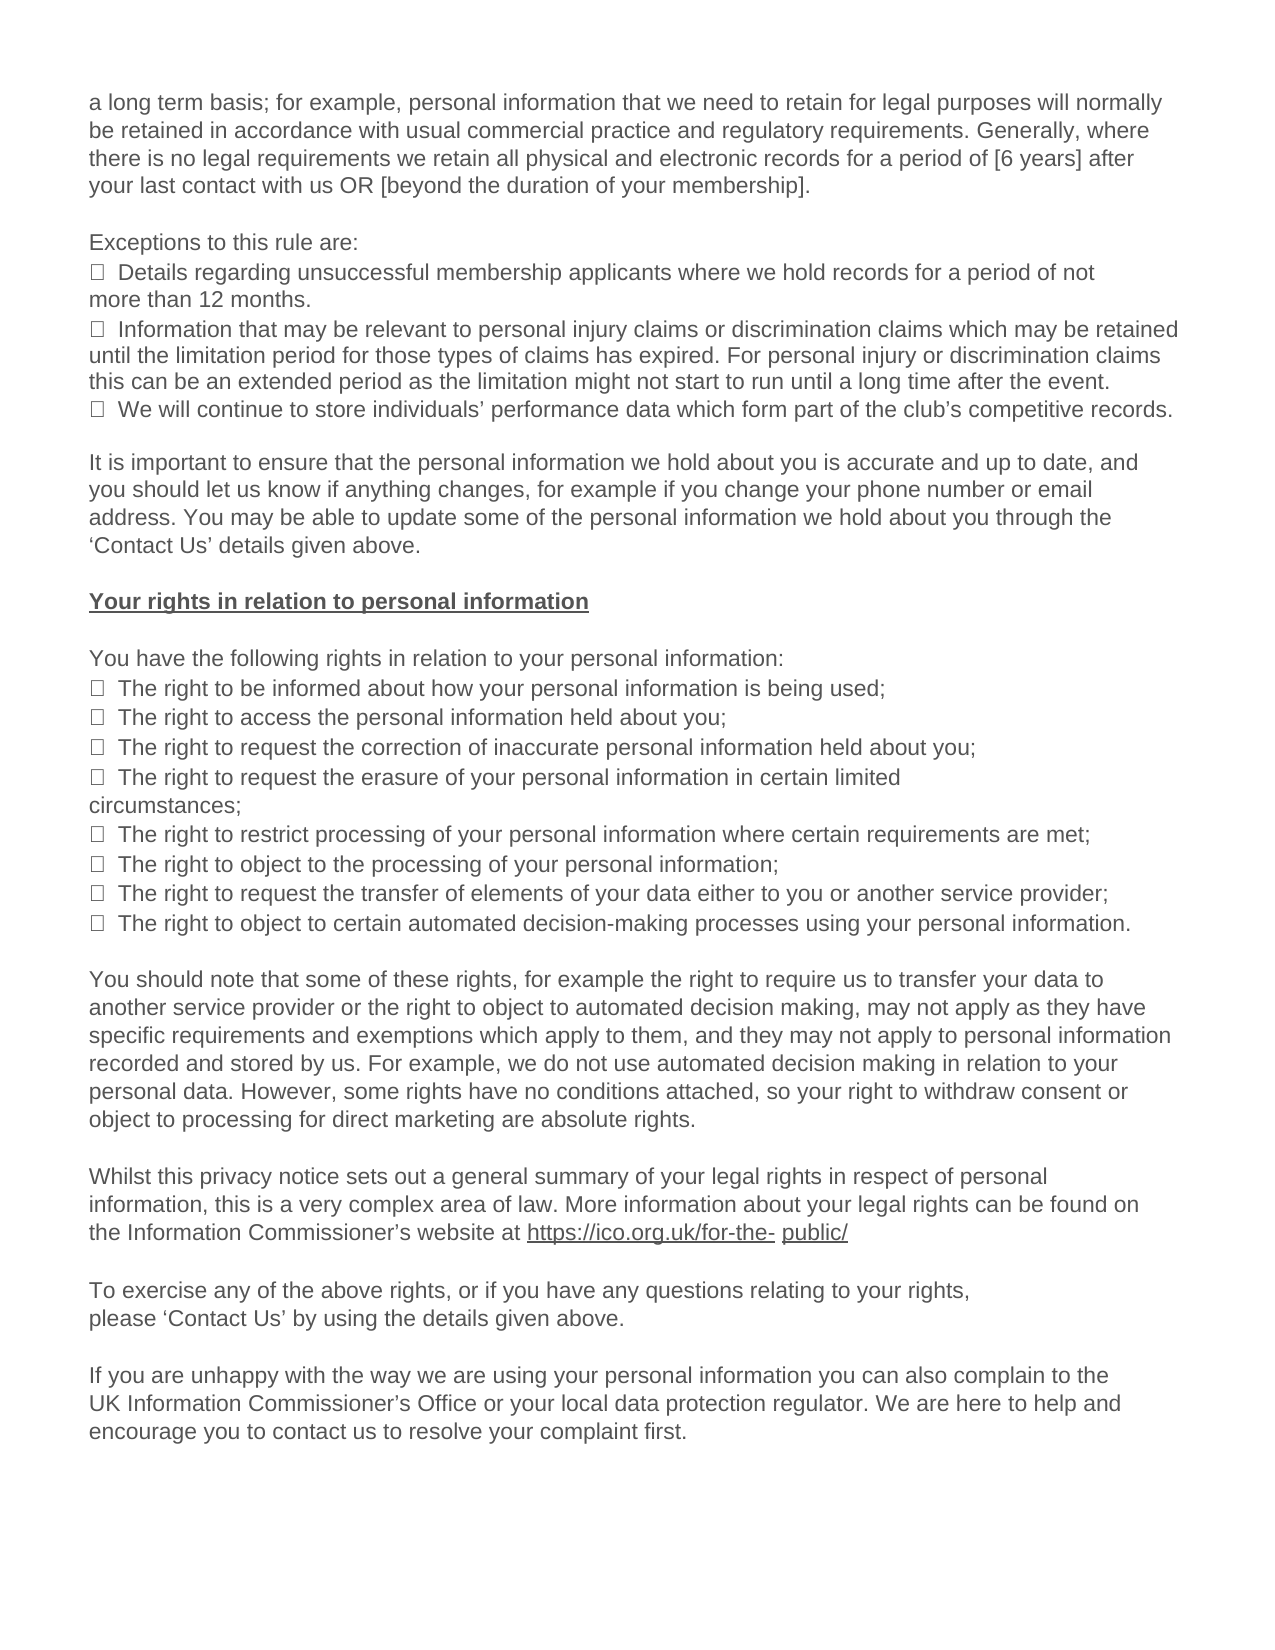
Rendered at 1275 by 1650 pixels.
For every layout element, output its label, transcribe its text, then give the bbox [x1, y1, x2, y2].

text The right to object to the processing of your personal information; [89, 851, 1181, 877]
text Your rights in relation to personal information [89, 588, 1181, 613]
text The right to request the erasure of your personal information in certain limited circumstances; [89, 764, 1047, 818]
text You have the following rights in relation to your personal information: [89, 645, 1181, 671]
text It is important to ensure that the personal information we hold about you is accurate and up to date, and you should let us know if anything changes, for example if you change your phone number or email address. You may be able to update some of the personal information we hold about you through the ‘Contact Us’ details given above. [89, 448, 1157, 559]
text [89, 89, 1168, 199]
text To exercise any of the above rights, or if you have any questions relating to your rights, [89, 1277, 1181, 1303]
text Details regarding unsuccessful membership applicants where we hold records for a period of not more than 12 months. [89, 258, 1111, 313]
text You should note that some of these rights, for example the right to require us to transfer your data to another service provider or the right to object to automated decision making, may not apply as they have specific requirements and exemptions which apply to them, and they may not apply to personal information recorded and stored by us. For example, we do not use automated decision making in relation to your personal data. However, some rights have no conditions attached, so your right to withdraw consent or object to processing for direct marketing are absolute rights. [89, 966, 1173, 1132]
text If you are unhappy with the way we are using your personal information you can also complain to the UK Information Commissioner’s Office or your local data protection regulator. We are here to help and encourage you to contact us to resolve your complaint first. [89, 1362, 1139, 1444]
text Exceptions to this rule are: [89, 229, 1181, 255]
text The right to request the correction of inaccurate personal information held about you; [89, 734, 1181, 761]
text The right to access the personal information held about you; [89, 704, 1181, 731]
text please ‘Contact Us’ by using the details given above. [89, 1305, 1181, 1331]
text The right to object to certain automated decision-making processes using your personal information. [89, 910, 1152, 936]
text We will continue to store individuals’ performance data which form part of the club’s competitive records. [89, 396, 1181, 422]
text Information that may be relevant to personal injury claims or discrimination claims which may be retained until the limitation period for those types of claims has expired. For personal injury or discrimination claims this can be an extended period as the limitation might not start to run until a long time after the event. [89, 316, 1181, 395]
text The right to request the transfer of elements of your data either to you or another service provider; [89, 880, 1159, 907]
text The right to be informed about how your personal information is being used; [89, 674, 1181, 701]
text The right to restrict processing of your personal information where certain requirements are met; [89, 821, 1146, 847]
text Whilst this privacy notice sets out a general summary of your legal rights in respect of personal information, this is a very complex area of law. More information about your legal rights can be found on the Information Commissioner’s website at https://ico.org.uk/for-the- public/ [89, 1163, 1155, 1245]
